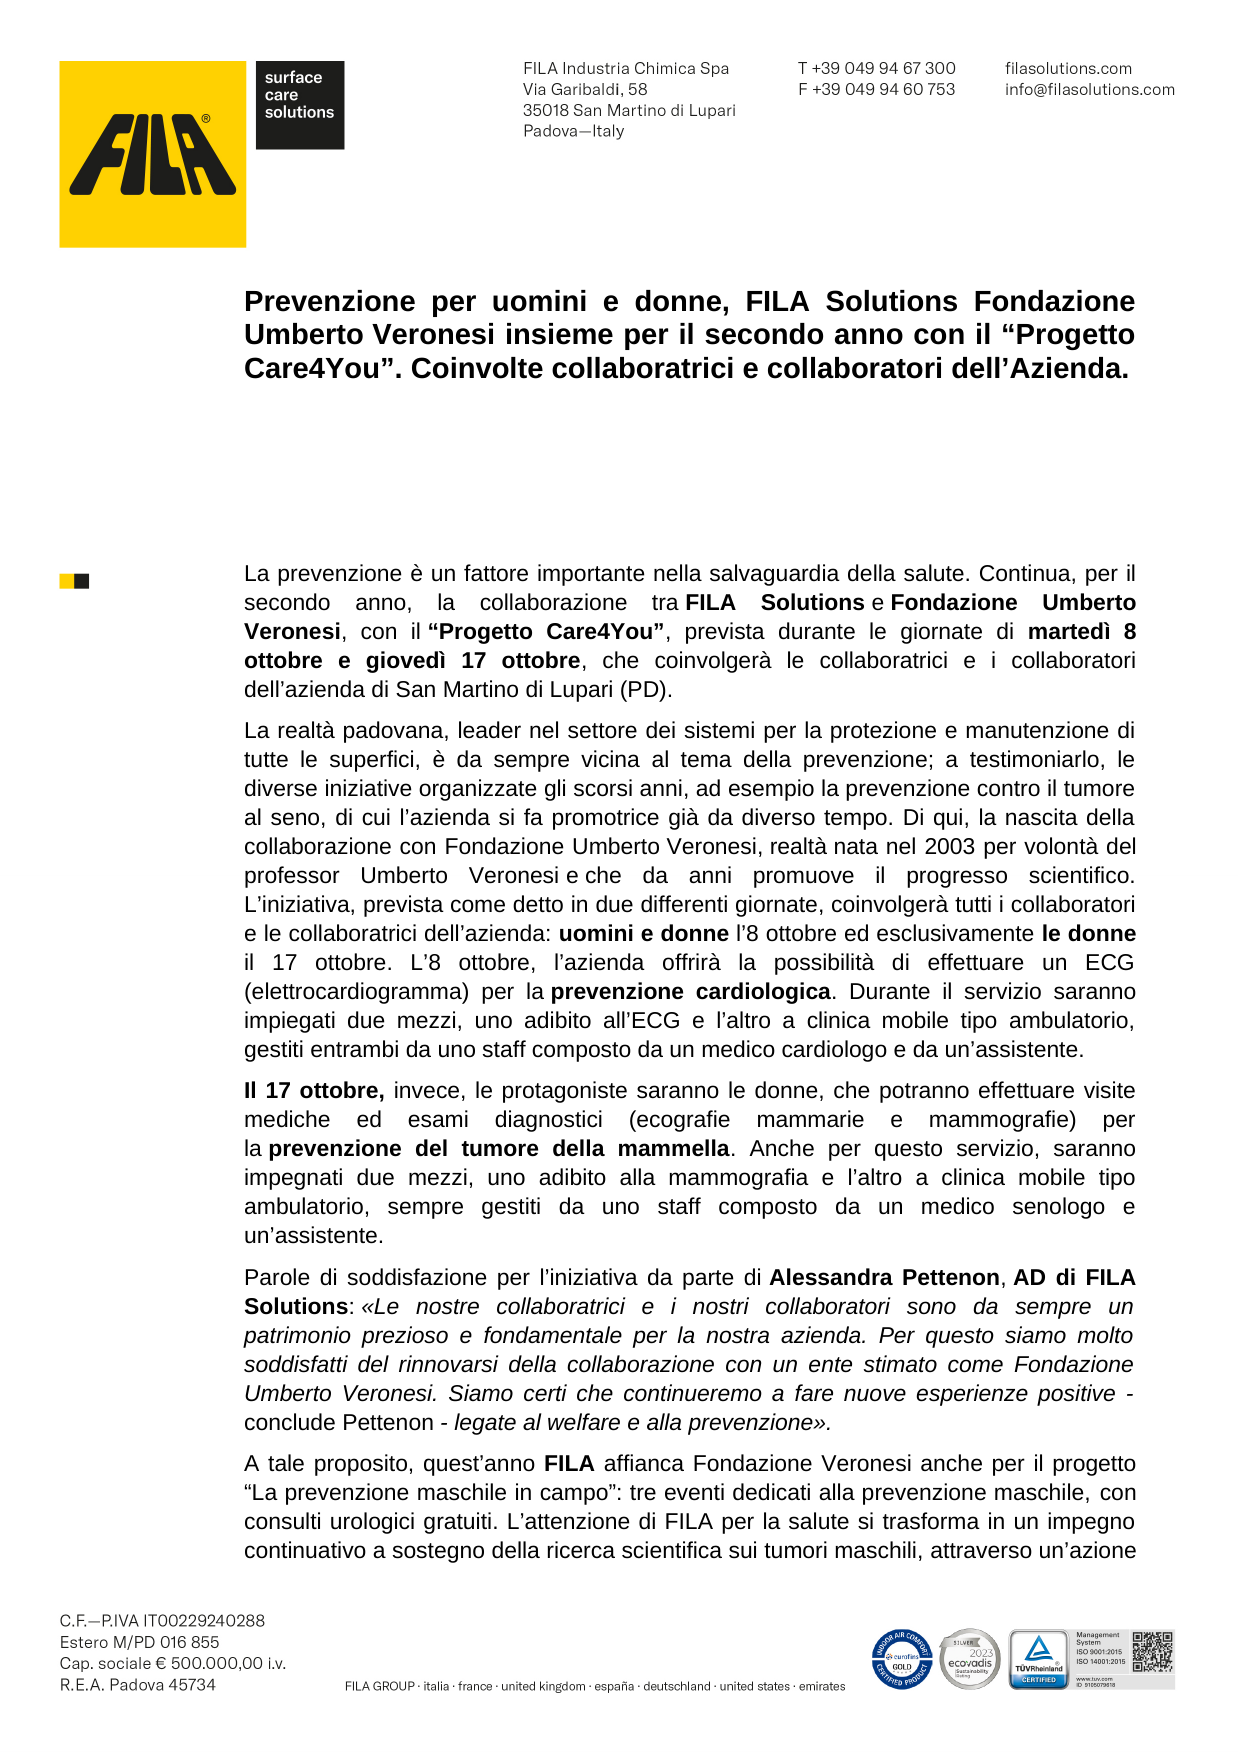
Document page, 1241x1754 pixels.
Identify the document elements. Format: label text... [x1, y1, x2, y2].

text Il 17 ottobre, invece, le protagoniste saranno le donne, che potranno effettuare visite mediche ed esami diagnostici (ecografie mammarie e mammografie) per la prevenzione del tumore della mammella. Anche per questo servizio, saranno impegnati due mezzi, uno adibito alla mammografia e l’altro a clinica mobile tipo ambulatorio, sempre gestiti da uno staff composto da un medico senologo e un’assistente. [244, 1077, 1137, 1248]
text Parole di soddisfazione per l’iniziativa da parte di Alessandra Pettenon, AD di FILA Solutions: «Le nostre collaboratrici e i nostri collaboratori sono da sempre un patrimonio prezioso e fondamentale per la nostra azienda. Per questo siamo molto soddisfatti del rinnovarsi della collaborazione con un ente stimato come Fondazione Umberto Veronesi. Siamo certi che continueremo a fare nuove esperienze positive - conclude Pettenon - legate al welfare e alla prevenzione». [244, 1264, 1137, 1435]
text La prevenzione è un fattore importante nella salvaguardia della salute. Continua, per il secondo anno, la collaborazione tra FILA Solutions e Fondazione Umberto Veronesi, con il “Progetto Care4You”, prevista durante le giornate di martedì 8 ottobre e giovedì 17 ottobre, che coinvolgerà le collaboratrici e i collaboratori dell’azienda di San Martino di Lupari (PD). [244, 560, 1137, 702]
text Prevenzione per uomini e donne, FILA Solutions Fondazione Umberto Veronesi insieme per il secondo anno con il “Progetto Care4You”. Coinvolte collaboratrici e collaboratori dell’Azienda. [244, 284, 1137, 384]
text La realtà padovana, leader nel settore dei sistemi per la protezione e manutenzione di tutte le superfici, è da sempre vicina al tema della prevenzione; a testimoniarlo, le diverse iniziative organizzate gli scorsi anni, ad esempio la prevenzione contro il tumore al seno, di cui l’azienda si fa promotrice già da diverso tempo. Di qui, la nascita della collaborazione con Fondazione Umberto Veronesi, realtà nata nel 2003 per volontà del professor Umberto Veronesi e che da anni promuove il progresso scientifico. L’iniziativa, prevista come detto in due differenti giornate, coinvolgerà tutti i collaboratori e le collaboratrici dell’azienda: uomini e donne l’8 ottobre ed esclusivamente le donne il 17 ottobre. L’8 ottobre, l’azienda offrirà la possibilità di effettuare un ECG (elettrocardiogramma) per la prevenzione cardiologica. Durante il servizio saranno impiegati due mezzi, uno adibito all’ECG e l’altro a clinica mobile tipo ambulatorio, gestiti entrambi da uno staff composto da un medico cardiologo e da un’assistente. [244, 717, 1137, 1062]
picture [0, 0, 1238, 1752]
